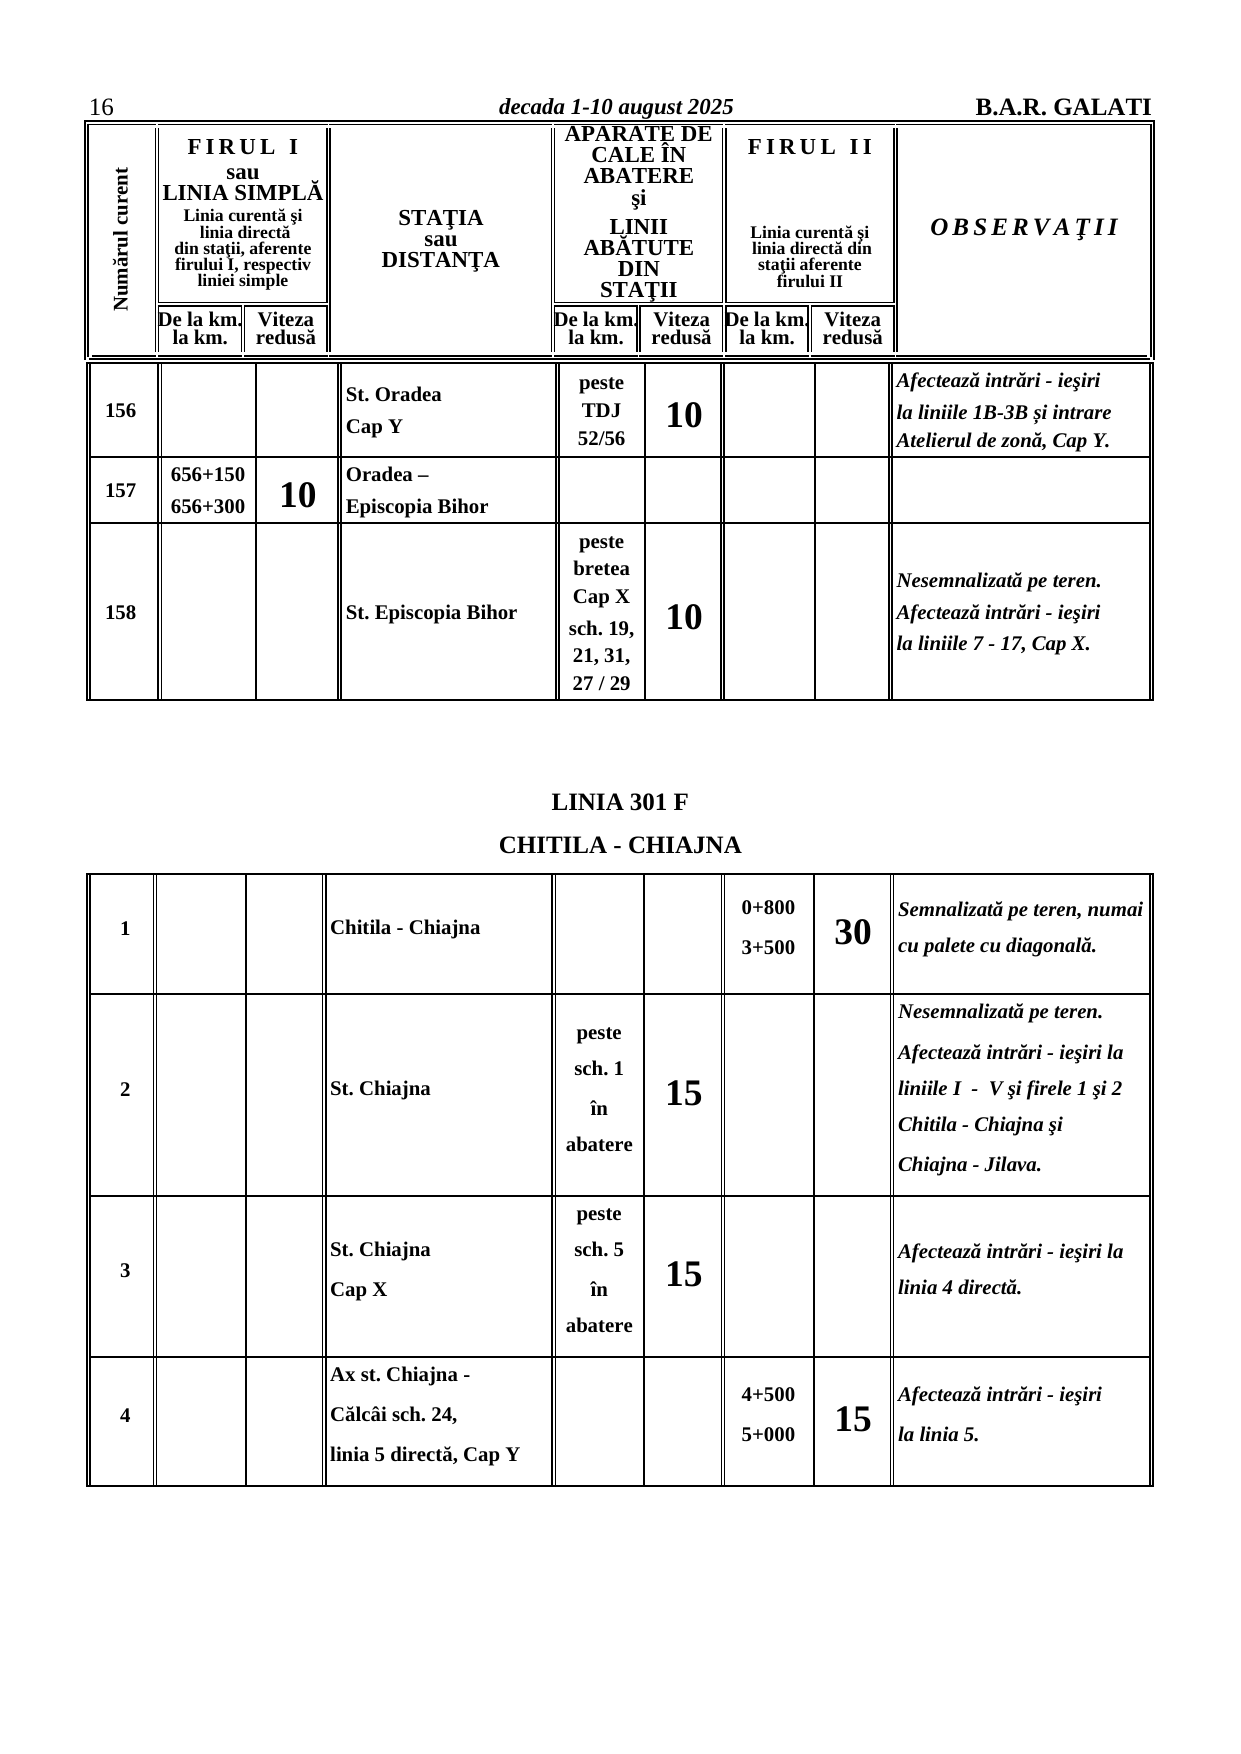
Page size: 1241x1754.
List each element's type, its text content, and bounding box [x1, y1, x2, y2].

table_cell peste sch. 1 în abatere [556, 995, 643, 1194]
table_header [91, 875, 153, 993]
table_cell [247, 1358, 322, 1485]
table_cell St. Oradea Cap Y [342, 364, 555, 456]
table_cell Afectează intrări - ieşiri la linia 4 directă. [894, 1197, 1149, 1356]
table_cell St. Episcopia Bihor [342, 524, 555, 699]
table_cell St. Chiajna Cap X [327, 1197, 551, 1356]
table_cell [91, 458, 157, 522]
table_cell [157, 1358, 245, 1485]
table_cell 15 [815, 1358, 890, 1485]
table_cell 10 [646, 364, 720, 456]
table_cell [91, 1197, 153, 1356]
subtitle LINIA 301 F [89, 787, 1152, 816]
table_cell 15 [645, 995, 721, 1194]
table_cell Afectează intrări - ieşiri la linia 5. [894, 1358, 1149, 1485]
table_cell [815, 995, 890, 1194]
table_header Chitila - Chiajna [327, 875, 551, 993]
table_cell Nesemnalizată pe teren. Afectează intrări - ieşiri la liniile 7 - 17, Cap X. [893, 524, 1149, 699]
table_cell [556, 1358, 643, 1485]
table_cell [725, 524, 814, 699]
table_cell [725, 364, 814, 456]
table_cell Afectează intrări - ieşiri la liniile 1B-3B și intrare Atelierul de zonă, Cap Y. [893, 364, 1149, 456]
table_cell [560, 458, 644, 522]
table_header [247, 875, 322, 993]
table_cell [247, 995, 322, 1194]
table_cell 10 [257, 458, 337, 522]
table_cell [725, 1197, 813, 1356]
table_cell [645, 1358, 721, 1485]
subtitle CHITILA - CHIAJNA [89, 830, 1152, 859]
table_cell peste bretea Cap X sch. 19, 21, 31, 27 / 29 [560, 524, 644, 699]
table_cell [725, 458, 814, 522]
table_cell Oradea – Episcopia Bihor [342, 458, 555, 522]
table_cell [162, 364, 255, 456]
table_cell [725, 995, 813, 1194]
table_header [556, 875, 643, 993]
table_cell [816, 458, 888, 522]
table_cell [157, 995, 245, 1194]
table_cell 4+500 5+000 [725, 1358, 813, 1485]
table_cell [257, 364, 337, 456]
table_cell 656+150 656+300 [162, 458, 255, 522]
table_cell peste TDJ 52/56 [560, 364, 644, 456]
table_cell Nesemnalizată pe teren. Afectează intrări - ieşiri la liniile I - V şi firele 1 şi 2 Chitila - Chiajna şi Chiajna - Jilava. [894, 995, 1149, 1194]
table_cell [162, 524, 255, 699]
table_header 30 [815, 875, 890, 993]
table_cell 10 [646, 524, 720, 699]
table_cell 15 [645, 1197, 721, 1356]
table_cell peste sch. 5 în abatere [556, 1197, 643, 1356]
table_cell [816, 524, 888, 699]
table_cell [816, 364, 888, 456]
table_cell [91, 1358, 153, 1485]
table_cell Ax st. Chiajna - Călcâi sch. 24, linia 5 directă, Cap Y [327, 1358, 551, 1485]
table_cell [91, 995, 153, 1194]
table_cell [157, 1197, 245, 1356]
table_header [157, 875, 245, 993]
table_cell [257, 524, 337, 699]
table_cell [247, 1197, 322, 1356]
table_cell [91, 524, 157, 699]
table_header [645, 875, 721, 993]
table_cell [815, 1197, 890, 1356]
table_header Semnalizată pe teren, numai cu palete cu diagonală. [894, 875, 1149, 993]
table_cell [893, 458, 1149, 522]
table_cell St. Chiajna [327, 995, 551, 1194]
table_cell [91, 364, 157, 456]
table_cell [646, 458, 720, 522]
table_header 0+800 3+500 [725, 875, 813, 993]
